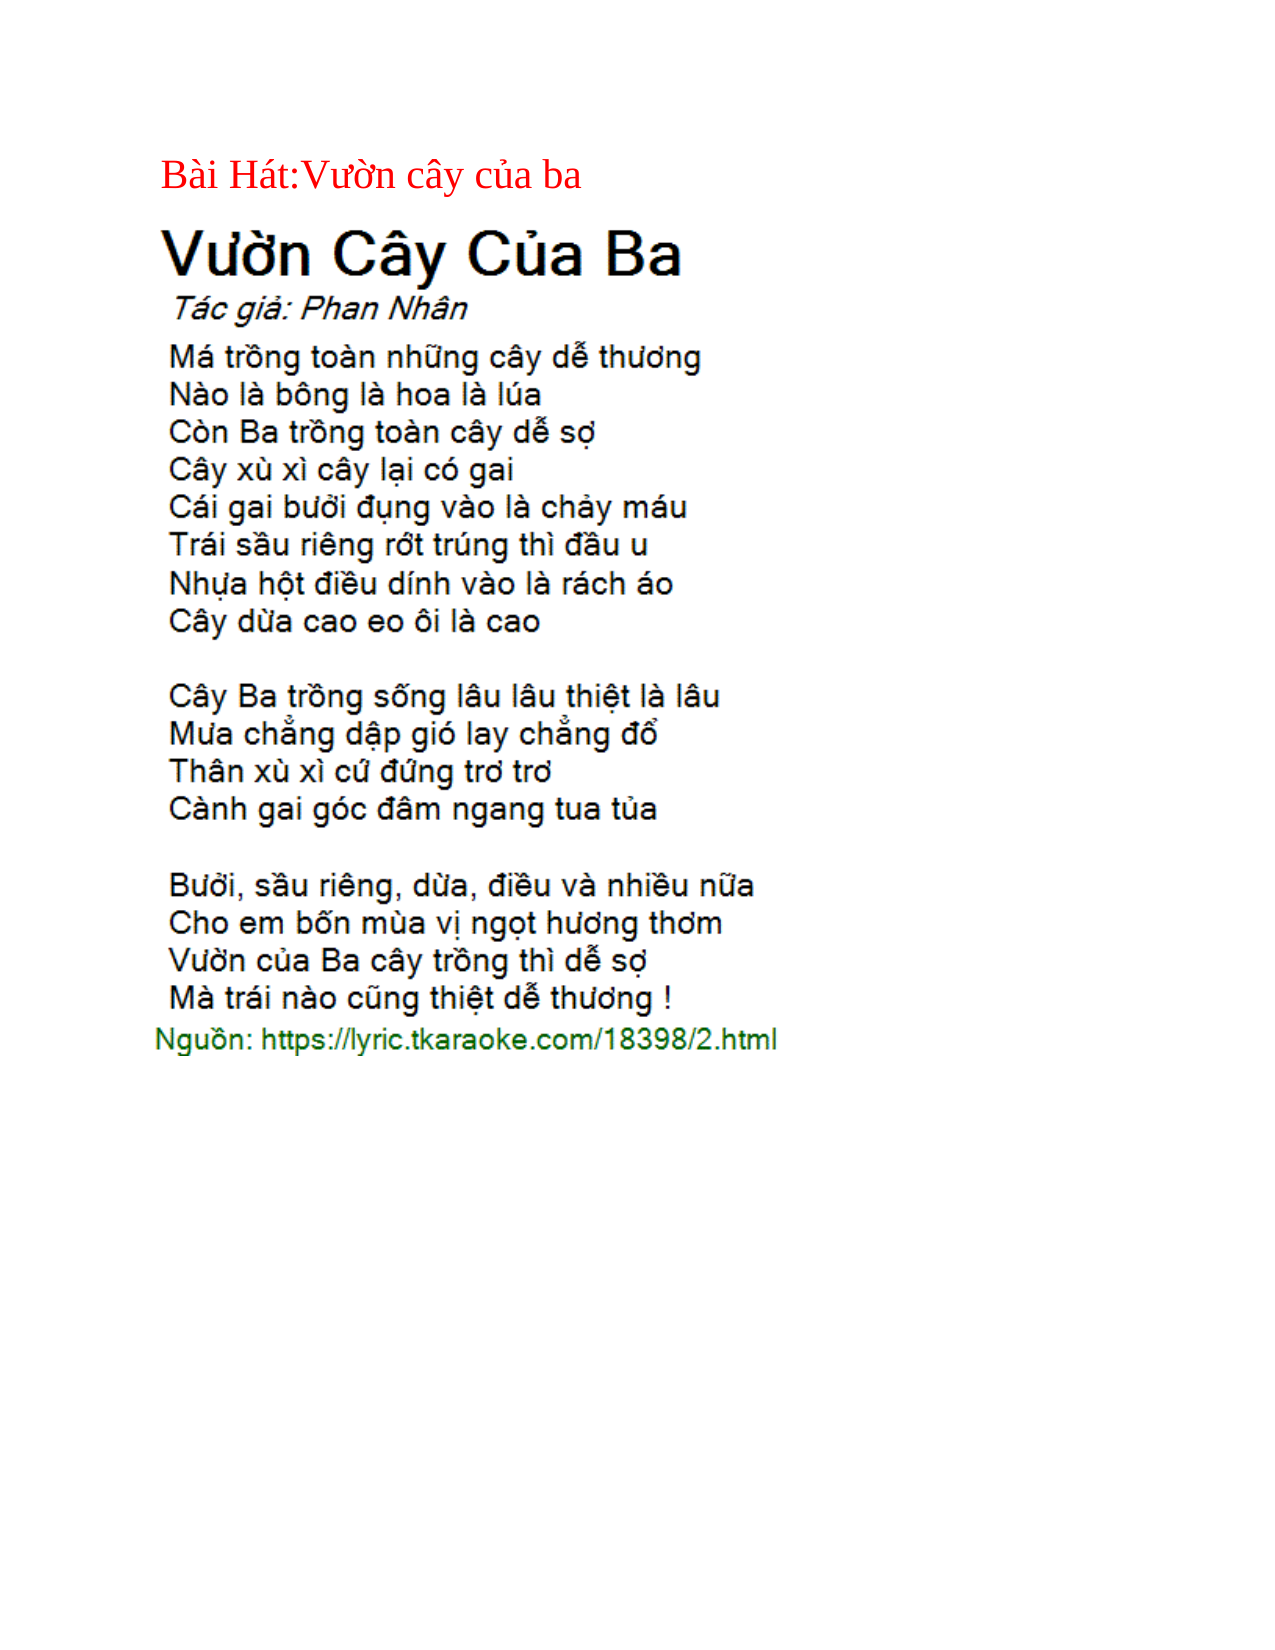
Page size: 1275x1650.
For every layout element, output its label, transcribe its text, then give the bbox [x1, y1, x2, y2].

picture [150, 218, 779, 1056]
text Bài Hát:Vườn cây của ba [150, 150, 1125, 198]
